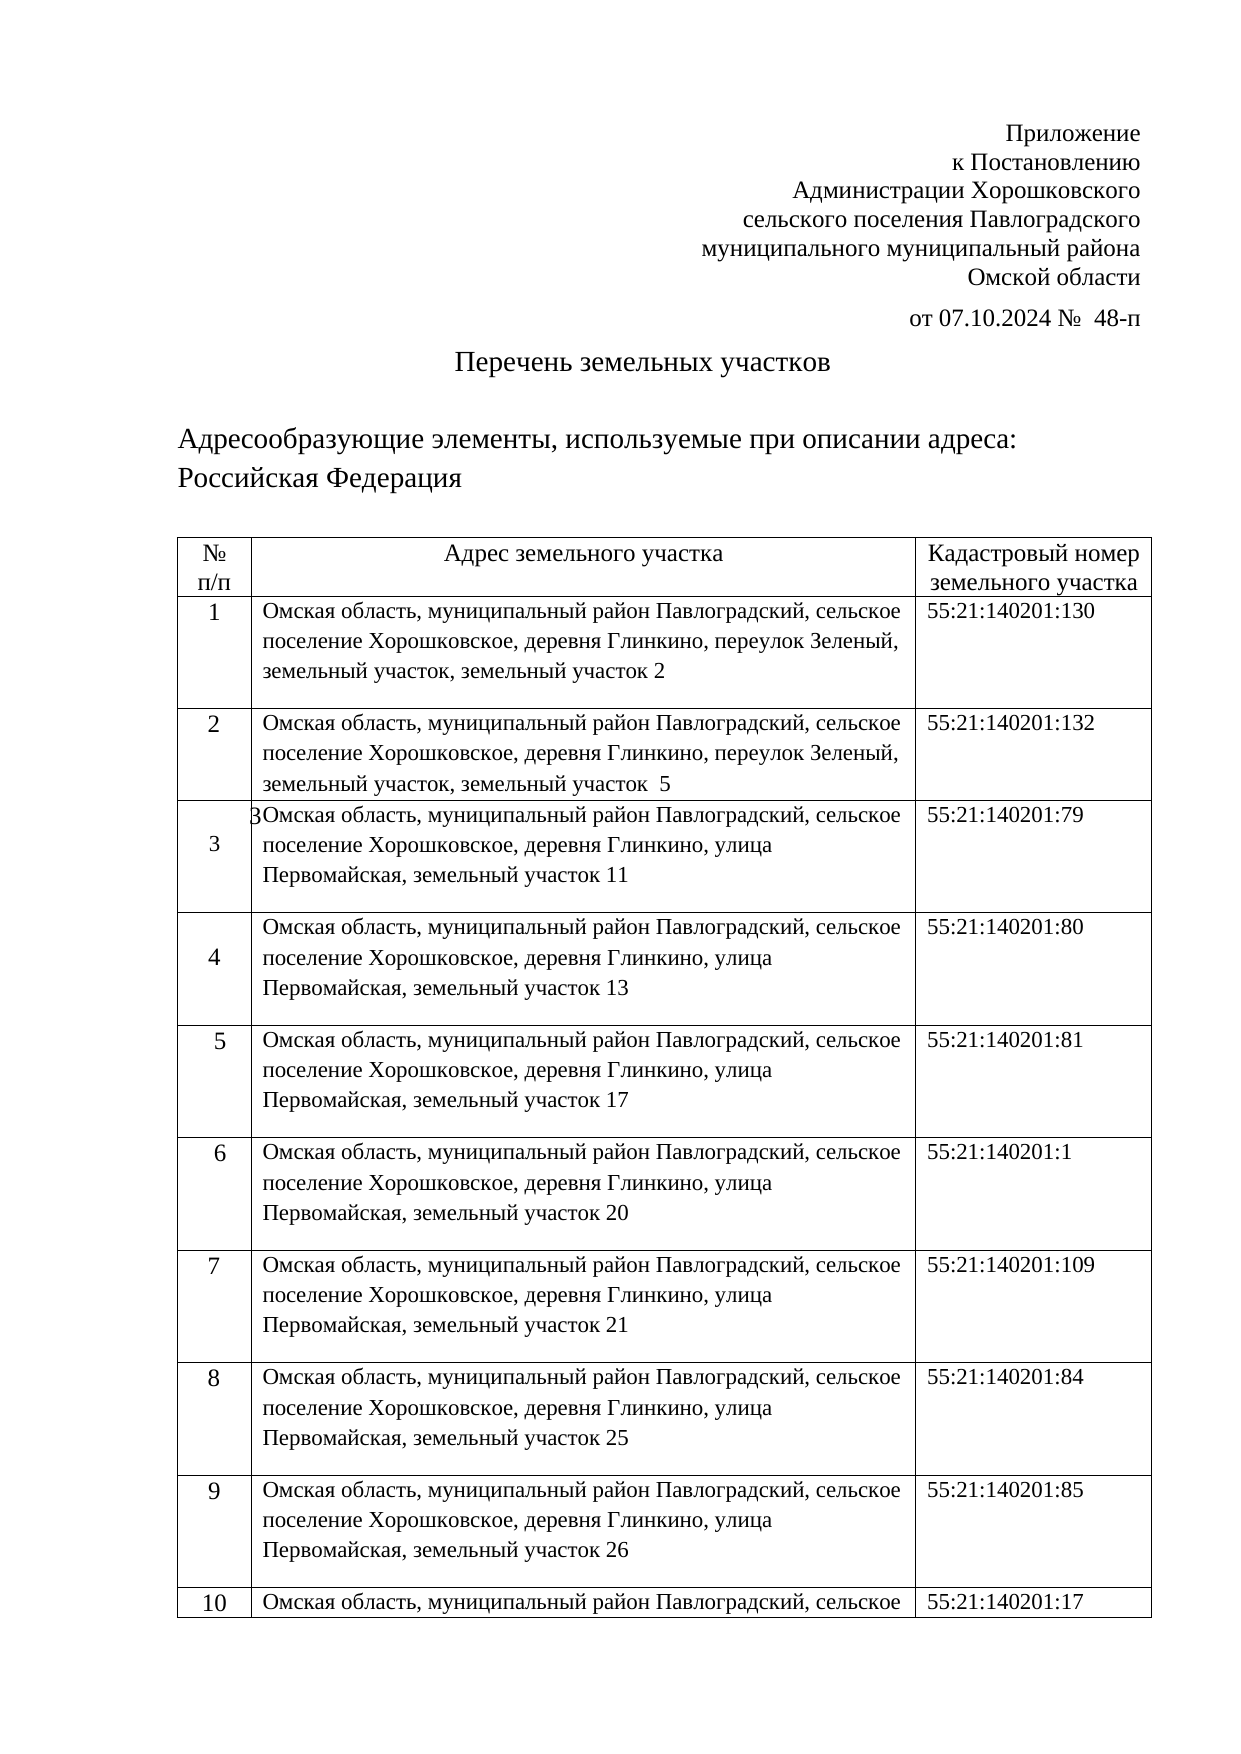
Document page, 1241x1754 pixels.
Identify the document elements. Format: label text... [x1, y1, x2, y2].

table_cell 55:21:140201:85 [916, 1476, 1151, 1587]
table_cell 10 [178, 1588, 251, 1617]
table_cell 55:21:140201:80 [916, 913, 1151, 1025]
table_cell 55:21:140201:130 [916, 597, 1151, 708]
text Перечень земельных участков [177, 344, 1152, 378]
table_cell 6 [178, 1138, 251, 1250]
text Адресообразующие элементы, используемые при описании адреса: [177, 421, 1152, 455]
table_cell 55:21:140201:79 [916, 801, 1151, 912]
table_cell 3 3 [178, 801, 251, 912]
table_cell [252, 1588, 915, 1617]
table_cell Омская область, муниципальный район Павлоградский, сельское поселение Хорошковское, деревня Глинкино, переулок Зеленый, земельный участок, земельный участок 2 [252, 597, 915, 708]
table_cell 8 [178, 1363, 251, 1475]
table_cell Омская область, муниципальный район Павлоградский, сельское поселение Хорошковское, деревня Глинкино, улица Первомайская, земельный участок 26 [252, 1476, 915, 1587]
table_cell 55:21:140201:81 [916, 1026, 1151, 1137]
table_cell 2 [178, 709, 251, 800]
table_header Кадастровый номер земельного участка [916, 538, 1151, 596]
table_cell 5 [178, 1026, 251, 1137]
table_cell 55:21:140201:132 [916, 709, 1151, 800]
text Российская Федерация [177, 460, 1152, 493]
table_cell 1 [178, 597, 251, 708]
table_cell 4 [178, 913, 251, 1025]
table_header Адрес земельного участка [252, 538, 915, 596]
table_header № п/п [178, 538, 251, 596]
table_cell 55:21:140201:17 [916, 1588, 1151, 1617]
table_cell Омская область, муниципальный район Павлоградский, сельское поселение Хорошковское, деревня Глинкино, улица Первомайская, земельный участок 25 [252, 1363, 915, 1475]
table_cell Омская область, муниципальный район Павлоградский, сельское поселение Хорошковское, деревня Глинкино, улица Первомайская, земельный участок 21 [252, 1251, 915, 1362]
table_cell Омская область, муниципальный район Павлоградский, сельское поселение Хорошковское, деревня Глинкино, улица Первомайская, земельный участок 17 [252, 1026, 915, 1137]
table_cell 7 [178, 1251, 251, 1362]
table_cell 55:21:140201:109 [916, 1251, 1151, 1362]
table_cell Омская область, муниципальный район Павлоградский, сельское поселение Хорошковское, деревня Глинкино, переулок Зеленый, земельный участок, земельный участок 5 [252, 709, 915, 800]
table_cell Омская область, муниципальный район Павлоградский, сельское поселение Хорошковское, деревня Глинкино, улица Первомайская, земельный участок 13 [252, 913, 915, 1025]
table_cell 55:21:140201:1 [916, 1138, 1151, 1250]
table_cell 9 [178, 1476, 251, 1587]
table_cell Омская область, муниципальный район Павлоградский, сельское поселение Хорошковское, деревня Глинкино, улица Первомайская, земельный участок 20 [252, 1138, 915, 1250]
table_header Приложение к Постановлению Администрации Хорошковского сельского поселения Павлоградского муниципального муниципальный района Омской области [665, 118, 1152, 291]
table_cell от 07.10.2024 № 48-п [665, 291, 1152, 344]
table_cell 55:21:140201:84 [916, 1363, 1151, 1475]
table_cell Омская область, муниципальный район Павлоградский, сельское поселение Хорошковское, деревня Глинкино, улица Первомайская, земельный участок 11 [252, 801, 915, 912]
